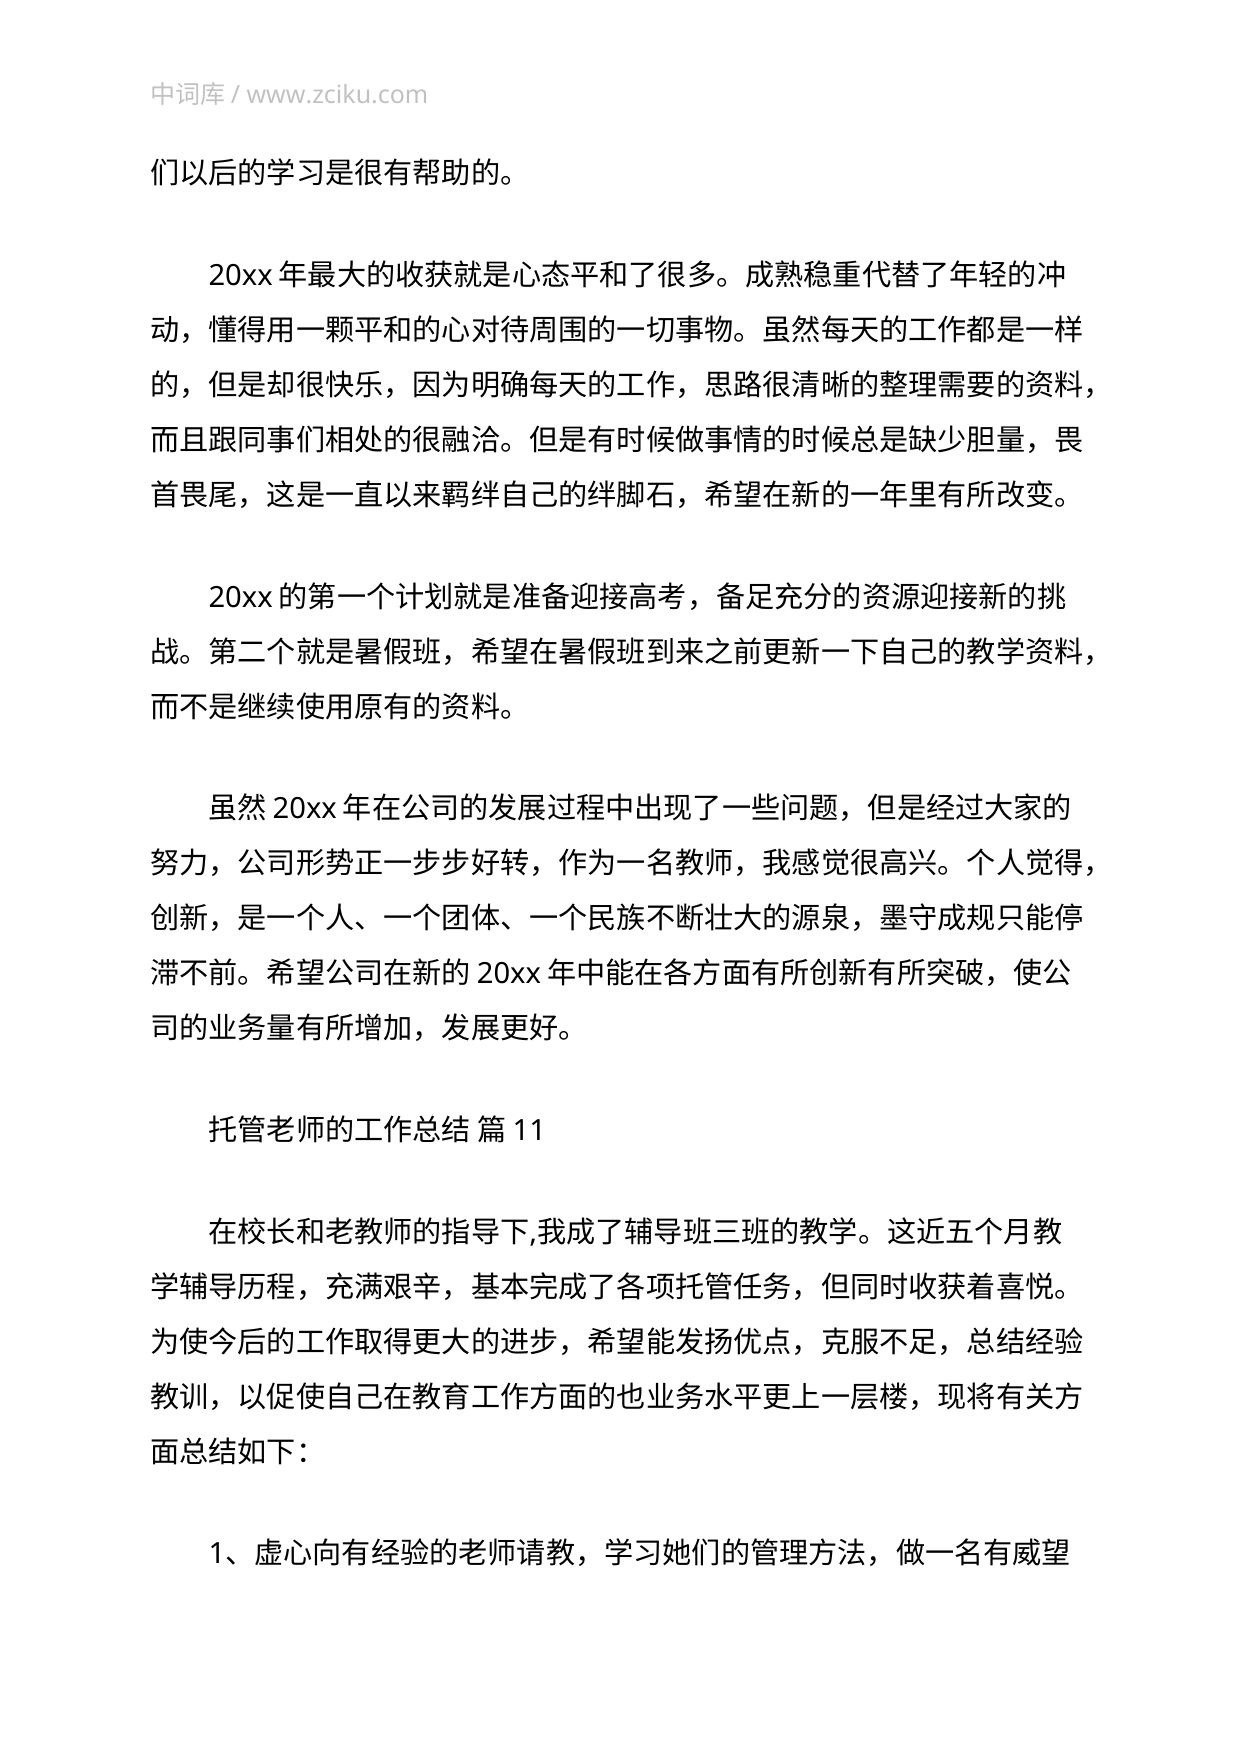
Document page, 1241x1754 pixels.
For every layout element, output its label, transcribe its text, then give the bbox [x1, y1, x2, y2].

text 在校长和老教师的指导下,我成了辅导班三班的教学。这近五个月教学辅导历程，充满艰辛，基本完成了各项托管任务，但同时收获着喜悦。为使今后的工作取得更大的进步，希望能发扬优点，克服不足，总结经验教训，以促使自己在教育工作方面的也业务水平更上一层楼，现将有关方面总结如下： [150, 1208, 1090, 1470]
text 虽然20xx年在公司的发展过程中出现了一些问题，但是经过大家的努力，公司形势正一步步好转，作为一名教师，我感觉很高兴。个人觉得，创新，是一个人、一个团体、一个民族不断壮大的源泉，墨守成规只能停滞不前。希望公司在新的20xx年中能在各方面有所创新有所突破，使公司的业务量有所增加，发展更好。 [150, 785, 1090, 1047]
text 20xx年最大的收获就是心态平和了很多。成熟稳重代替了年轻的冲动，懂得用一颗平和的心对待周围的一切事物。虽然每天的工作都是一样的，但是却很快乐，因为明确每天的工作，思路很清晰的整理需要的资料，而且跟同事们相处的很融洽。但是有时候做事情的时候总是缺少胆量，畏首畏尾，这是一直以来羁绊自己的绊脚石，希望在新的一年里有所改变。 [150, 252, 1090, 514]
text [150, 150, 1090, 192]
text 托管老师的工作总结 篇11 [150, 1106, 1090, 1149]
text 20xx的第一个计划就是准备迎接高考，备足充分的资源迎接新的挑战。第二个就是暑假班，希望在暑假班到来之前更新一下自己的教学资料，而不是继续使用原有的资料。 [150, 573, 1090, 725]
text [150, 1530, 1090, 1572]
